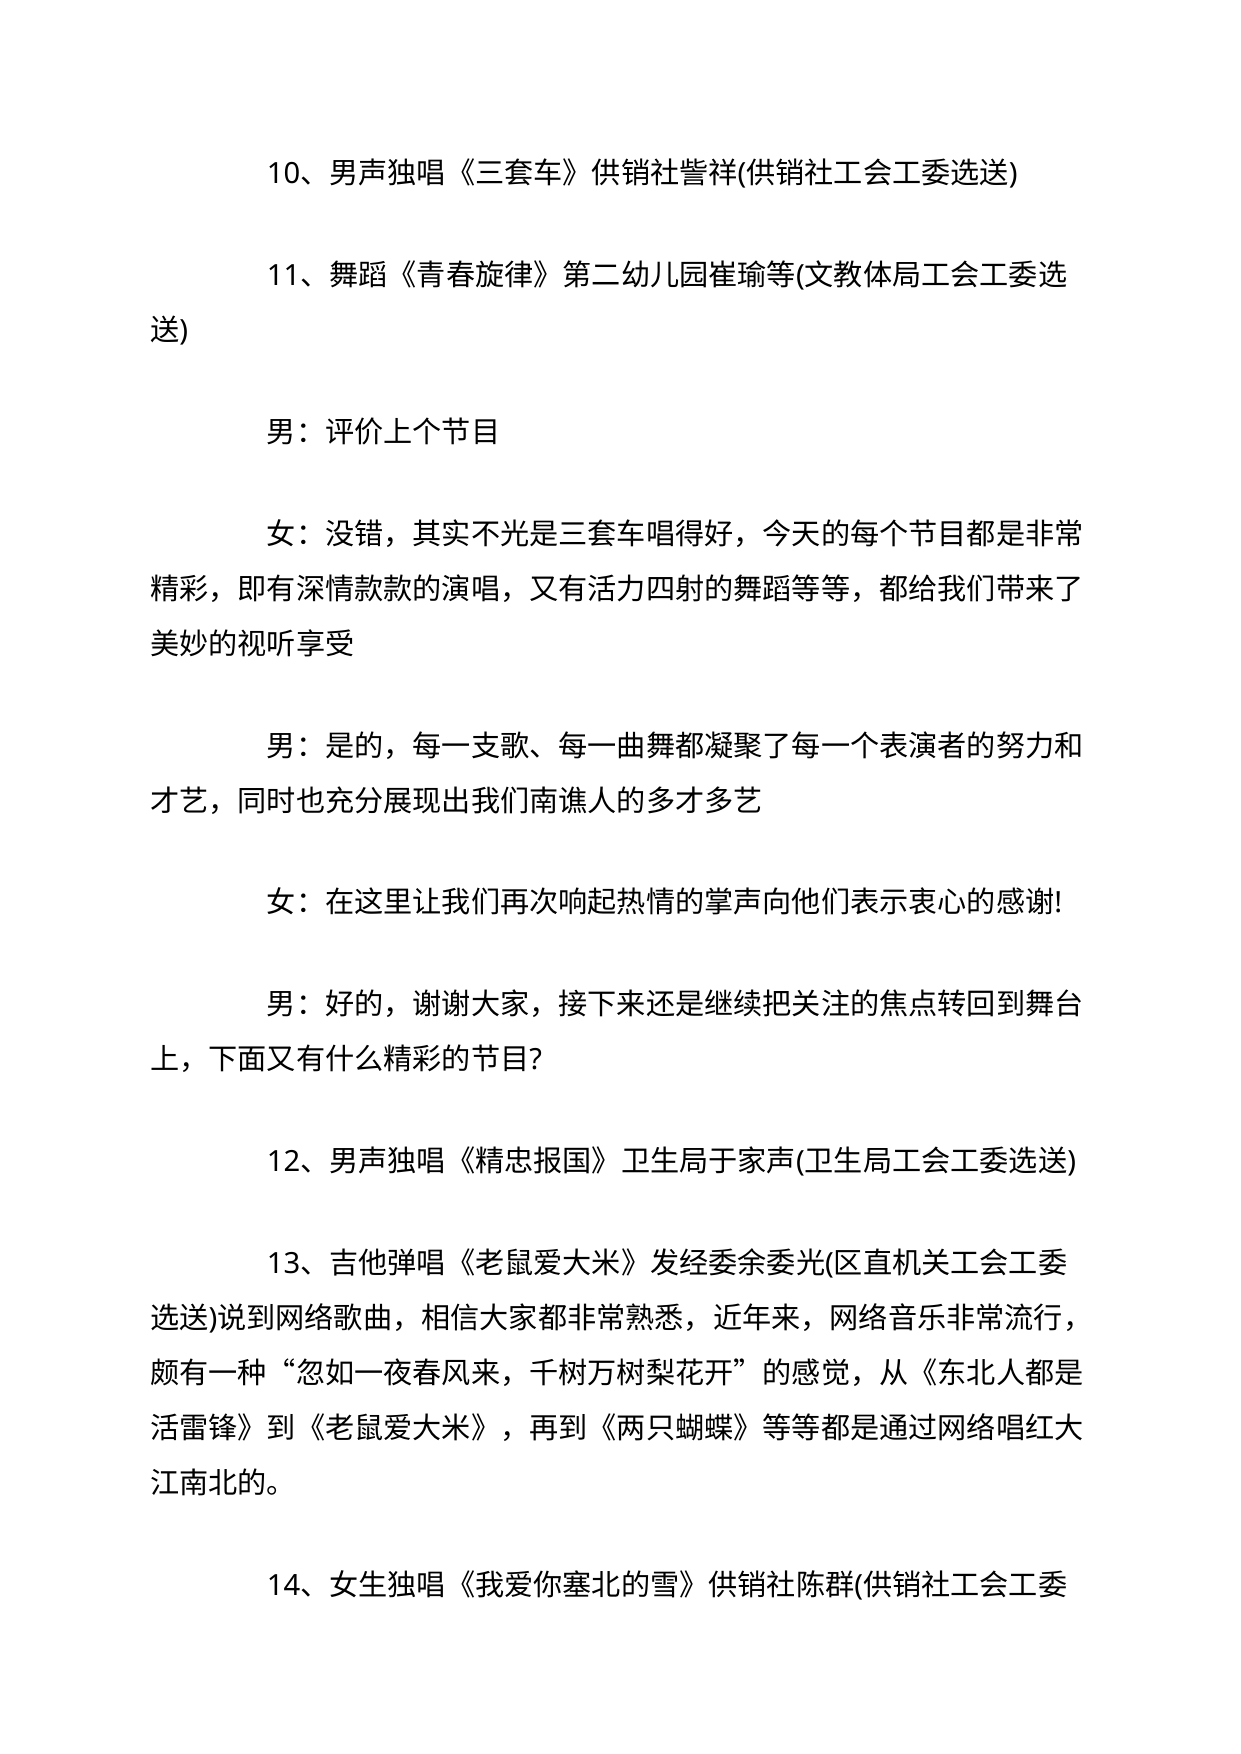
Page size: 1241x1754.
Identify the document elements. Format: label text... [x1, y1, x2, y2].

text 女：没错，其实不光是三套车唱得好，今天的每个节目都是非常精彩，即有深情款款的演唱，又有活力四射的舞蹈等等，都给我们带来了美妙的视听享受 [150, 511, 1090, 663]
text 11、舞蹈《青春旋律》第二幼儿园崔瑜等(文教体局工会工委选送) [150, 252, 1090, 349]
text 13、吉他弹唱《老鼠爱大米》发经委余委光(区直机关工会工委选送)说到网络歌曲，相信大家都非常熟悉，近年来，网络音乐非常流行，颇有一种“忽如一夜春风来，千树万树梨花开”的感觉，从《东北人都是活雷锋》到《老鼠爱大米》，再到《两只蝴蝶》等等都是通过网络唱红大江南北的。 [150, 1240, 1090, 1502]
text 10、男声独唱《三套车》供销社訾祥(供销社工会工委选送) [150, 150, 1090, 192]
text 男：评价上个节目 [150, 409, 1090, 451]
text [150, 1561, 1090, 1604]
text 12、男声独唱《精忠报国》卫生局于家声(卫生局工会工委选送) [150, 1138, 1090, 1180]
text 男：是的，每一支歌、每一曲舞都凝聚了每一个表演者的努力和才艺，同时也充分展现出我们南谯人的多才多艺 [150, 722, 1090, 819]
text 男：好的，谢谢大家，接下来还是继续把关注的焦点转回到舞台上，下面又有什么精彩的节目? [150, 981, 1090, 1078]
text 女：在这里让我们再次响起热情的掌声向他们表示衷心的感谢! [150, 879, 1090, 921]
